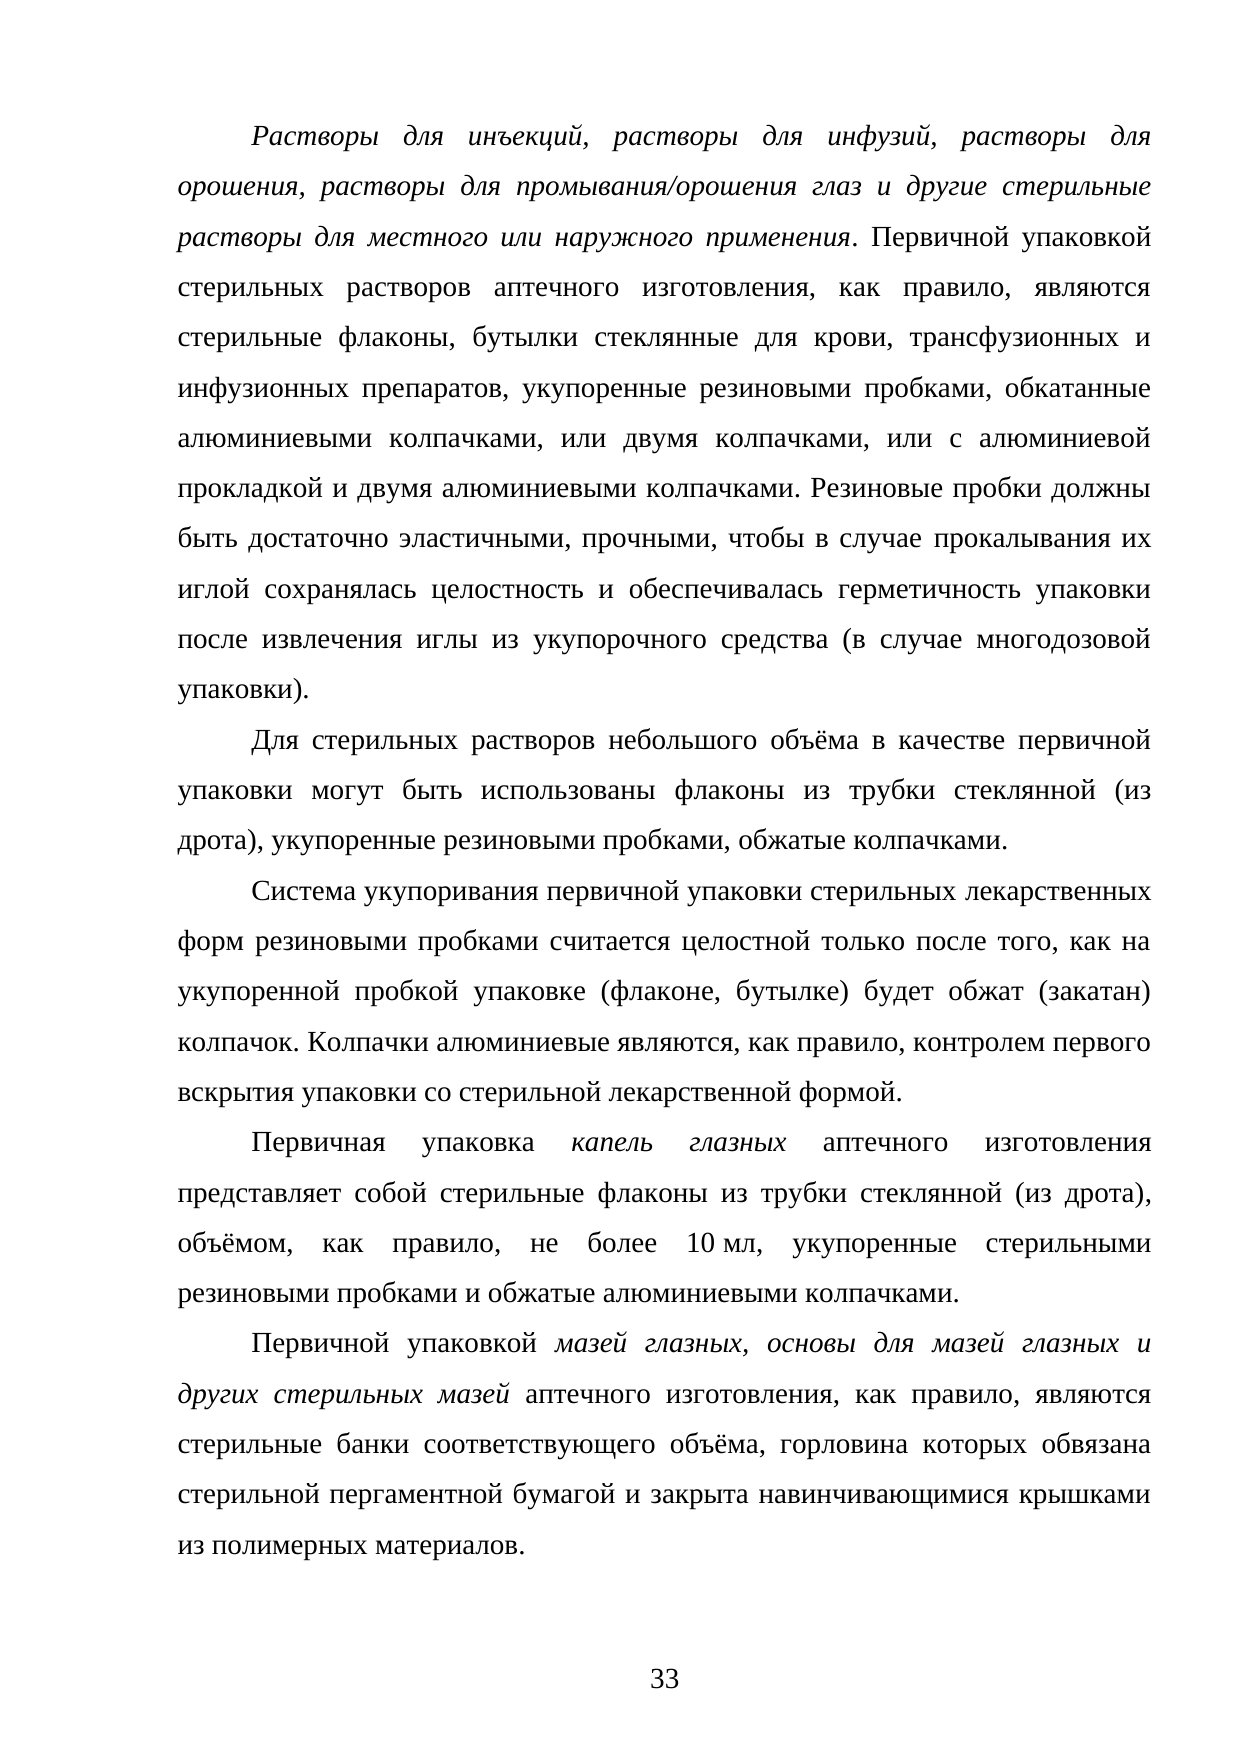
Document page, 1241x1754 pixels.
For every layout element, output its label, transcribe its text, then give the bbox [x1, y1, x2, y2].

text Первичная упаковка капель глазных аптечного изготовления представляет собой стерильные флаконы из трубки стеклянной (из дрота), объёмом, как правило, не более 10 мл, укупоренные стерильными резиновыми пробками и обжатые алюминиевыми колпачками. [177, 1124, 1152, 1309]
text Система укупоривания первичной упаковки стерильных лекарственных форм резиновыми пробками считается целостной только после того, как на укупоренной пробкой упаковке (флаконе, бутылке) будет обжат (закатан) колпачок. Колпачки алюминиевые являются, как правило, контролем первого вскрытия упаковки со стерильной лекарственной формой. [177, 873, 1152, 1108]
text Первичной упаковкой мазей глазных, основы для мазей глазных и других стерильных мазей аптечного изготовления, как правило, являются стерильные банки соответствующего объёма, горловина которых обвязана стерильной пергаментной бумагой и закрыта навинчивающимися крышками из полимерных материалов. [177, 1326, 1152, 1560]
text Растворы для инъекций, растворы для инфузий, растворы для орошения, растворы для промывания/орошения глаз и другие стерильные растворы для местного или наружного применения. Первичной упаковкой стерильных растворов аптечного изготовления, как правило, являются стерильные флаконы, бутылки стеклянные для крови, трансфузионных и инфузионных препаратов, укупоренные резиновыми пробками, обкатанные алюминиевыми колпачками, или двумя колпачками, или с алюминиевой прокладкой и двумя алюминиевыми колпачками. Резиновые пробки должны быть достаточно эластичными, прочными, чтобы в случае прокалывания их иглой сохранялась целостность и обеспечивалась герметичность упаковки после извлечения иглы из укупорочного средства (в случае многодозовой упаковки). [177, 118, 1152, 705]
text Для стерильных растворов небольшого объёма в качестве первичной упаковки могут быть использованы флаконы из трубки стеклянной (из дрота), укупоренные резиновыми пробками, обжатые колпачками. [177, 722, 1152, 856]
